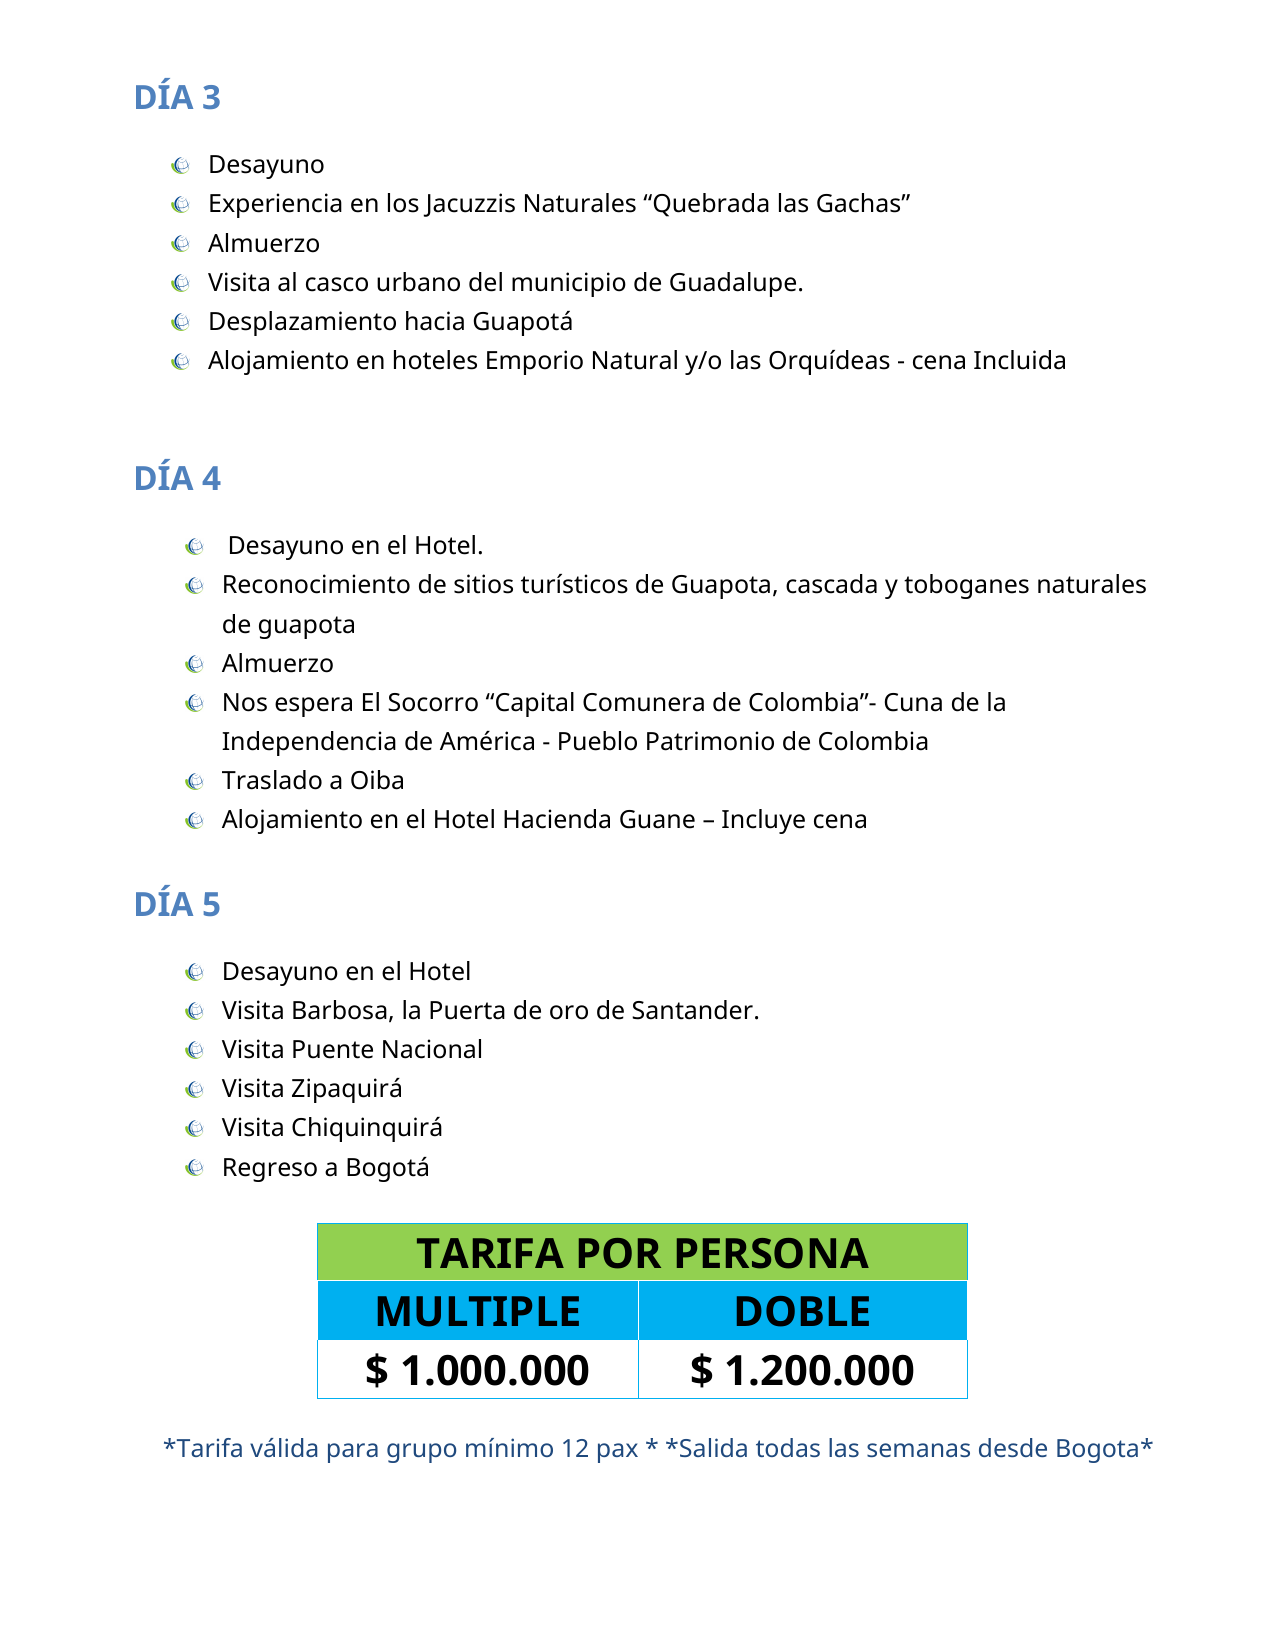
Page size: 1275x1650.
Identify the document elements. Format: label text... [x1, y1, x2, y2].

list Visita Chiquinquirá [184, 1110, 1152, 1144]
text DÍA 3 [133, 74, 1152, 119]
table_cell MULTIPLE [318, 1281, 638, 1340]
list Regreso a Bogotá [184, 1149, 1152, 1183]
picture [171, 274, 190, 292]
picture [171, 196, 190, 213]
text DÍA 5 [133, 880, 1152, 926]
list Almuerzo [170, 225, 1152, 259]
list Desayuno en el Hotel. [184, 528, 1152, 562]
picture [185, 577, 204, 594]
picture [171, 313, 190, 331]
picture [171, 235, 190, 252]
list Visita Puente Nacional [184, 1032, 1152, 1066]
picture [171, 353, 190, 370]
list Visita al casco urbano del municipio de Guadalupe. [170, 264, 1152, 298]
picture [185, 538, 204, 555]
table_header TARIFA POR PERSONA [318, 1224, 967, 1280]
picture [171, 157, 190, 174]
list Visita Zipaquirá [184, 1071, 1152, 1105]
list Experiencia en los Jacuzzis Naturales “Quebrada las Gachas” [170, 186, 1152, 220]
list Traslado a Oiba [184, 763, 1152, 797]
picture [185, 655, 204, 673]
list Reconocimiento de sitios turísticos de Guapota, cascada y toboganes naturales de guapota [184, 567, 1152, 640]
list Desplazamiento hacia Guapotá [170, 303, 1152, 338]
list Alojamiento en el Hotel Hacienda Guane – Incluye cena [184, 802, 1152, 836]
picture [185, 1159, 204, 1176]
picture [185, 812, 204, 829]
list Desayuno en el Hotel [184, 953, 1152, 987]
picture [185, 1081, 204, 1098]
picture [185, 694, 204, 712]
picture [185, 773, 204, 790]
list Desayuno [170, 147, 1152, 181]
table_cell DOBLE [639, 1281, 967, 1340]
picture [185, 1120, 204, 1137]
list Visita Barbosa, la Puerta de oro de Santander. [184, 993, 1152, 1027]
list Alojamiento en hoteles Emporio Natural y/o las Orquídeas - cena Incluida [170, 343, 1152, 377]
text DÍA 4 [133, 455, 1152, 500]
table_cell $ 1.200.000 [639, 1341, 967, 1397]
list Nos espera El Socorro “Capital Comunera de Colombia”- Cuna de la Independencia de América - Pueblo Patrimonio de Colombia [184, 684, 1152, 758]
picture [185, 963, 204, 981]
table_cell $ 1.000.000 [318, 1341, 638, 1397]
picture [185, 1002, 204, 1020]
text *Tarifa válida para grupo mínimo 12 pax * *Salida todas las semanas desde Bogota* [133, 1431, 1184, 1465]
list Almuerzo [184, 645, 1152, 679]
picture [185, 1041, 204, 1059]
